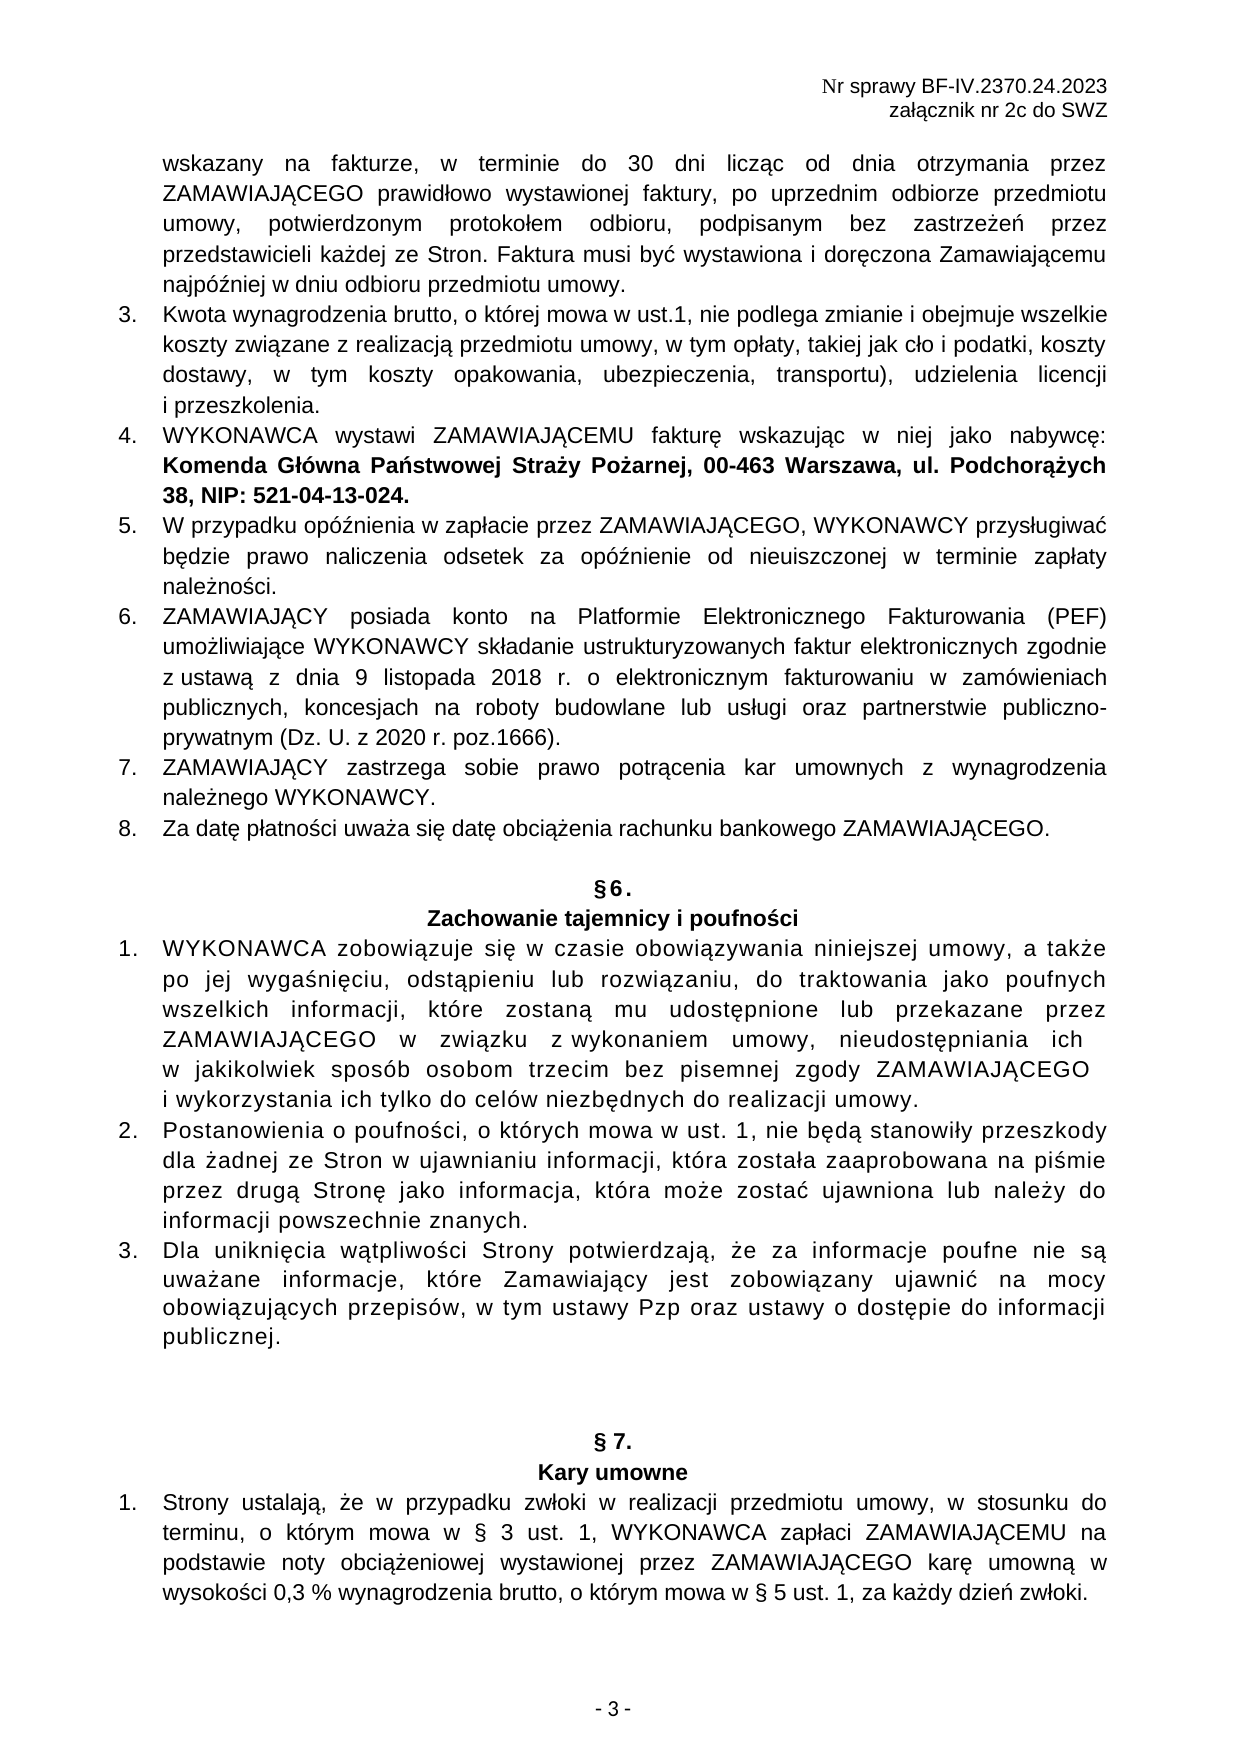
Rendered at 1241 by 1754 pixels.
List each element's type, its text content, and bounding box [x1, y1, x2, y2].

list ZAMAWIAJĄCY zastrzega sobie prawo potrącenia kar umownych z wynagrodzenia należnego WYKONAWCY. [118, 754, 1107, 811]
list ZAMAWIAJĄCY posiada konto na Platformie Elektronicznego Fakturowania (PEF) umożliwiające WYKONAWCY składanie ustrukturyzowanych faktur elektronicznych zgodnie z ustawą z dnia 9 listopada 2018 r. o elektronicznym fakturowaniu w zamówieniach publicznych, koncesjach na roboty budowlane lub usługi oraz partnerstwie publiczno-prywatnym (Dz. U. z 2020 r. poz.1666). [118, 603, 1107, 750]
list W przypadku opóźnienia w zapłacie przez ZAMAWIAJĄCEGO, WYKONAWCY przysługiwać będzie prawo naliczenia odsetek za opóźnienie od nieuiszczonej w terminie zapłaty należności. [118, 512, 1107, 599]
text § 7. [118, 1428, 1107, 1454]
list Strony ustalają, że w przypadku zwłoki w realizacji przedmiotu umowy, w stosunku do terminu, o którym mowa w § 3 ust. 1, WYKONAWCA zapłaci ZAMAWIAJĄCEMU na podstawie noty obciążeniowej wystawionej przez ZAMAWIAJĄCEGO karę umowną w wysokości 0,3 % wynagrodzenia brutto, o którym mowa w § 5 ust. 1, za każdy dzień zwłoki. [118, 1489, 1107, 1606]
list Postanowienia o poufności, o których mowa w ust. 1, nie będą stanowiły przeszkody dla żadnej ze Stron w ujawnianiu informacji, która została zaaprobowana na piśmie przez drugą Stronę jako informacja, która może zostać ujawniona lub należy do informacji powszechnie znanych. [118, 1117, 1107, 1233]
list Dla uniknięcia wątpliwości Strony potwierdzają, że za informacje poufne nie są uważane informacje, które Zamawiający jest zobowiązany ujawnić na mocy obowiązujących przepisów, w tym ustawy Pzp oraz ustawy o dostępie do informacji publicznej. [118, 1237, 1107, 1349]
list WYKONAWCA wystawi ZAMAWIAJĄCEMU fakturę wskazując w niej jako nabywcę: Komenda Główna Państwowej Straży Pożarnej, 00-463 Warszawa, ul. Podchorążych 38, NIP: 521-04-13-024. [118, 422, 1107, 508]
list Kwota wynagrodzenia brutto, o której mowa w ust.1, nie podlega zmianie i obejmuje wszelkie koszty związane z realizacją przedmiotu umowy, w tym opłaty, takiej jak cło i podatki, koszty dostawy, w tym koszty opakowania, ubezpieczenia, transportu), udzielenia licencji i przeszkolenia. [118, 301, 1107, 418]
text §6. [118, 875, 1107, 901]
text Kary umowne [118, 1458, 1107, 1485]
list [118, 150, 1107, 297]
text Zachowanie tajemnicy i poufności [118, 905, 1107, 931]
list Za datę płatności uważa się datę obciążenia rachunku bankowego ZAMAWIAJĄCEGO. [118, 814, 1107, 841]
list WYKONAWCA zobowiązuje się w czasie obowiązywania niniejszej umowy, a także po jej wygaśnięciu, odstąpieniu lub rozwiązaniu, do traktowania jako poufnych wszelkich informacji, które zostaną mu udostępnione lub przekazane przez ZAMAWIAJĄCEGO w związku z wykonaniem umowy, nieudostępniania ich w jakikolwiek sposób osobom trzecim bez pisemnej zgody ZAMAWIAJĄCEGO i wykorzystania ich tylko do celów niezbędnych do realizacji umowy. [118, 935, 1107, 1113]
